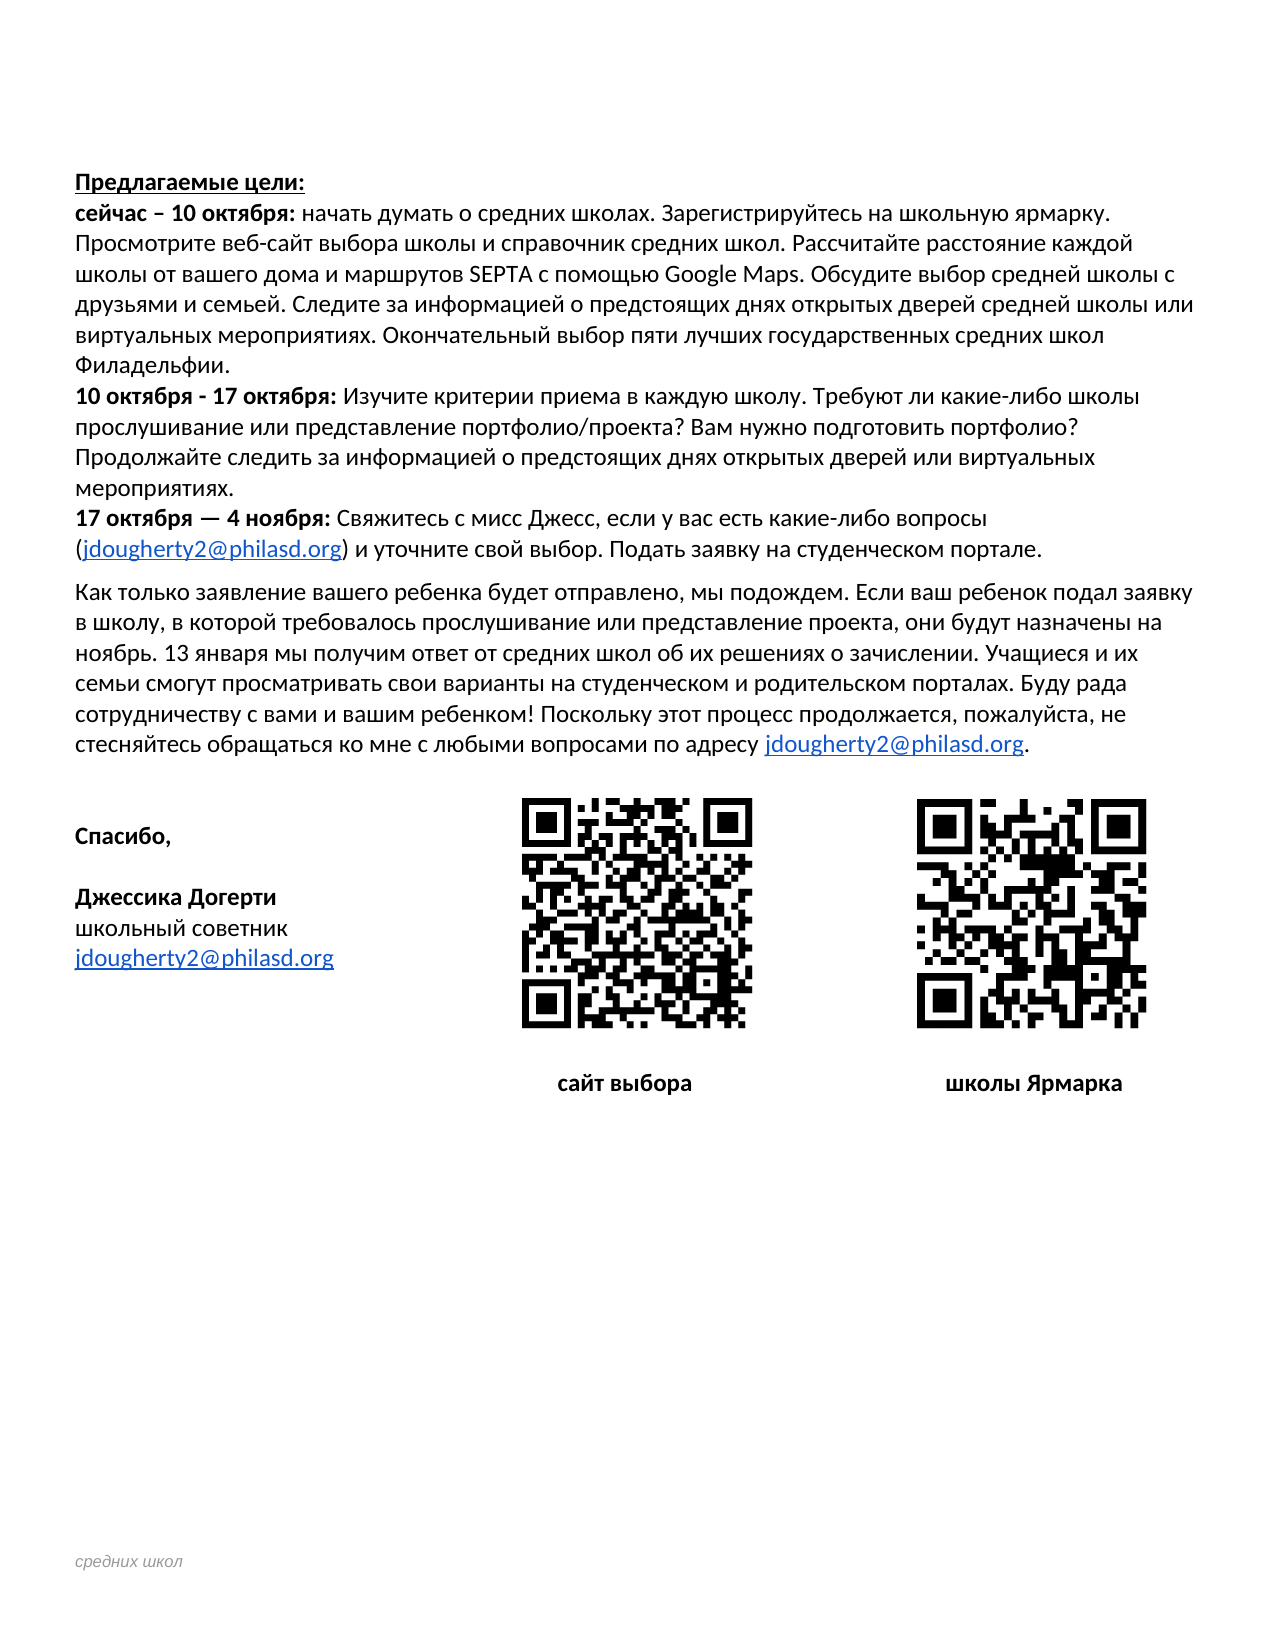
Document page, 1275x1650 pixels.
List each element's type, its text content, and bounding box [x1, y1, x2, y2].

picture [909, 851, 1154, 881]
text 17 октября — 4 ноября: Свяжитесь с мисс Джесс, если у вас есть какие-либо вопросы (jdougherty2@philasd.org) и уточните свой выбор. Подать заявку на студенческом портале. [75, 502, 1200, 563]
text Как только заявление вашего ребенка будет отправлено, мы подождем. Если ваш ребенок подал заявку в школу, в которой требовалось прослушивание или представление проекта, они будут назначены на ноябрь. 13 января мы получим ответ от средних школ об их решениях о зачислении. Учащиеся и их семьи смогут просматривать свои варианты на студенческом и родительском порталах. Буду рада сотрудничеству с вами и вашим ребенком! Поскольку этот процесс продолжается, пожалуйста, не стесняйтесь обращаться ко мне с любыми вопросами по адресу jdougherty2@philasd.org. [75, 576, 1200, 759]
text сейчас – 10 октября: начать думать о средних школах. Зарегистрируйтесь на школьную ярмарку. Просмотрите веб-сайт выбора школы и справочник средних школ. Рассчитайте расстояние каждой школы от вашего дома и маршрутов SEPTA с помощью Google Maps. Обсудите выбор средней школы с друзьями и семьей. Следите за информацией о предстоящих днях открытых дверей средней школы или виртуальных мероприятиях. Окончательный выбор пяти лучших государственных средних школ Филадельфии. [75, 197, 1200, 380]
picture [515, 851, 759, 881]
text Предлагаемые цели: [75, 167, 1200, 197]
text Спасибо, [75, 820, 1200, 851]
text сайт выбора школы Ярмарка [375, 1067, 1200, 1098]
picture [909, 792, 1154, 820]
picture [515, 792, 759, 820]
text 10 октября - 17 октября: Изучите критерии приема в каждую школу. Требуют ли какие-либо школы прослушивание или представление портфолио/проекта? Вам нужно подготовить портфолио? Продолжайте следить за информацией о предстоящих днях открытых дверей или виртуальных мероприятиях. [75, 380, 1200, 502]
text jdougherty2@philasd.org [75, 942, 1200, 973]
picture [909, 973, 1154, 1036]
text школьный советник [75, 912, 1200, 942]
picture [515, 973, 759, 1035]
text Джессика Догерти [75, 881, 1200, 912]
